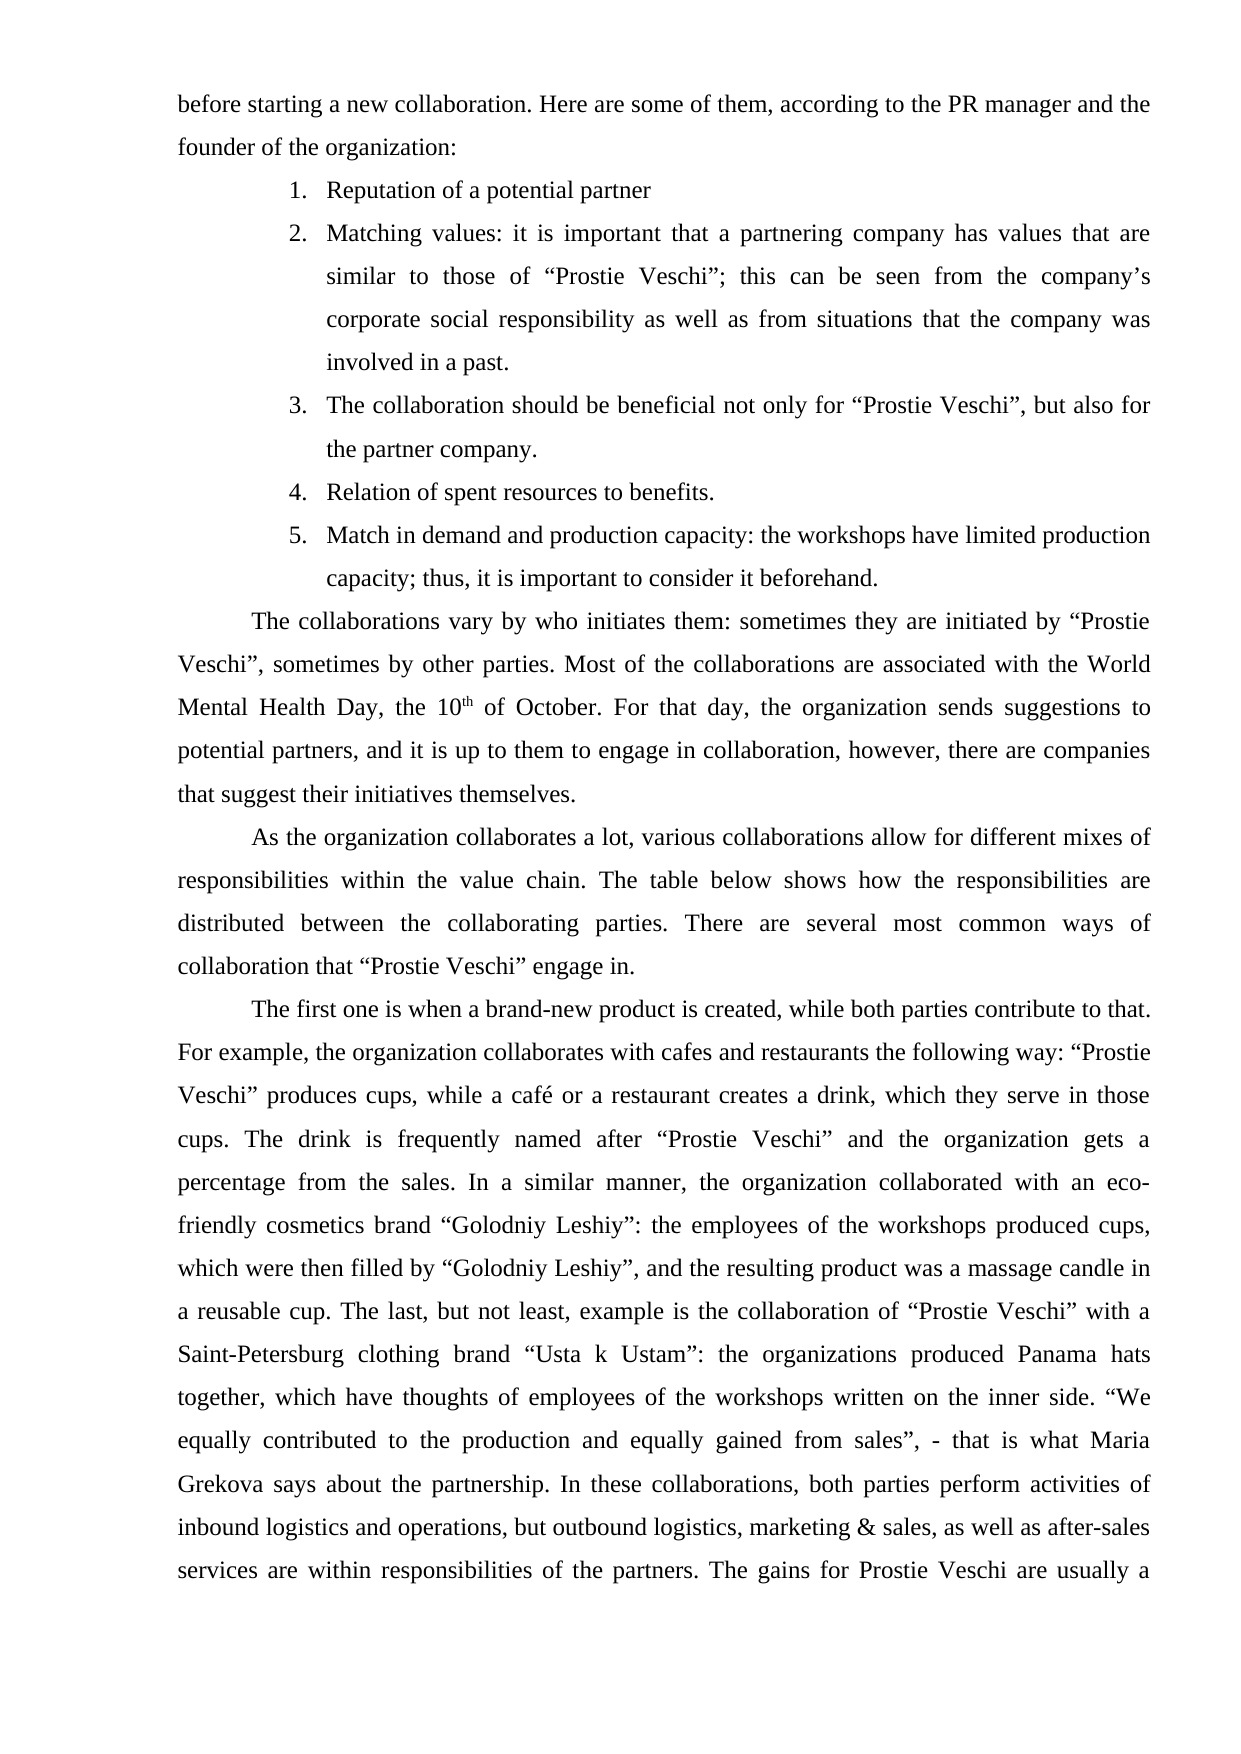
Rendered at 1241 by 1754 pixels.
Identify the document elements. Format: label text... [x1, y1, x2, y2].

list Relation of spent resources to benefits. [288, 477, 1152, 506]
list Matching values: it is important that a partnering company has values that are similar to those of “Prostie Veschi”; this can be seen from the company’s corporate social responsibility as well as from situations that the company was involved in a past. [288, 218, 1152, 376]
list Reputation of a potential partner [288, 175, 1152, 204]
list The collaboration should be beneficial not only for “Prostie Veschi”, but also for the partner company. [288, 391, 1152, 462]
text The collaborations vary by who initiates them: sometimes they are initiated by “Prostie Veschi”, sometimes by other parties. Most of the collaborations are associated with the World Mental Health Day, the 10th of October. For that day, the organization sends suggestions to potential partners, and it is up to them to engage in collaboration, however, there are companies that suggest their initiatives themselves. [177, 606, 1152, 807]
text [177, 89, 1152, 161]
text As the organization collaborates a lot, various collaborations allow for different mixes of responsibilities within the value chain. The table below shows how the responsibilities are distributed between the collaborating parties. There are several most common ways of collaboration that “Prostie Veschi” engage in. [177, 822, 1152, 980]
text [177, 994, 1152, 1584]
list Match in demand and production capacity: the workshops have limited production capacity; thus, it is important to consider it beforehand. [288, 520, 1152, 592]
